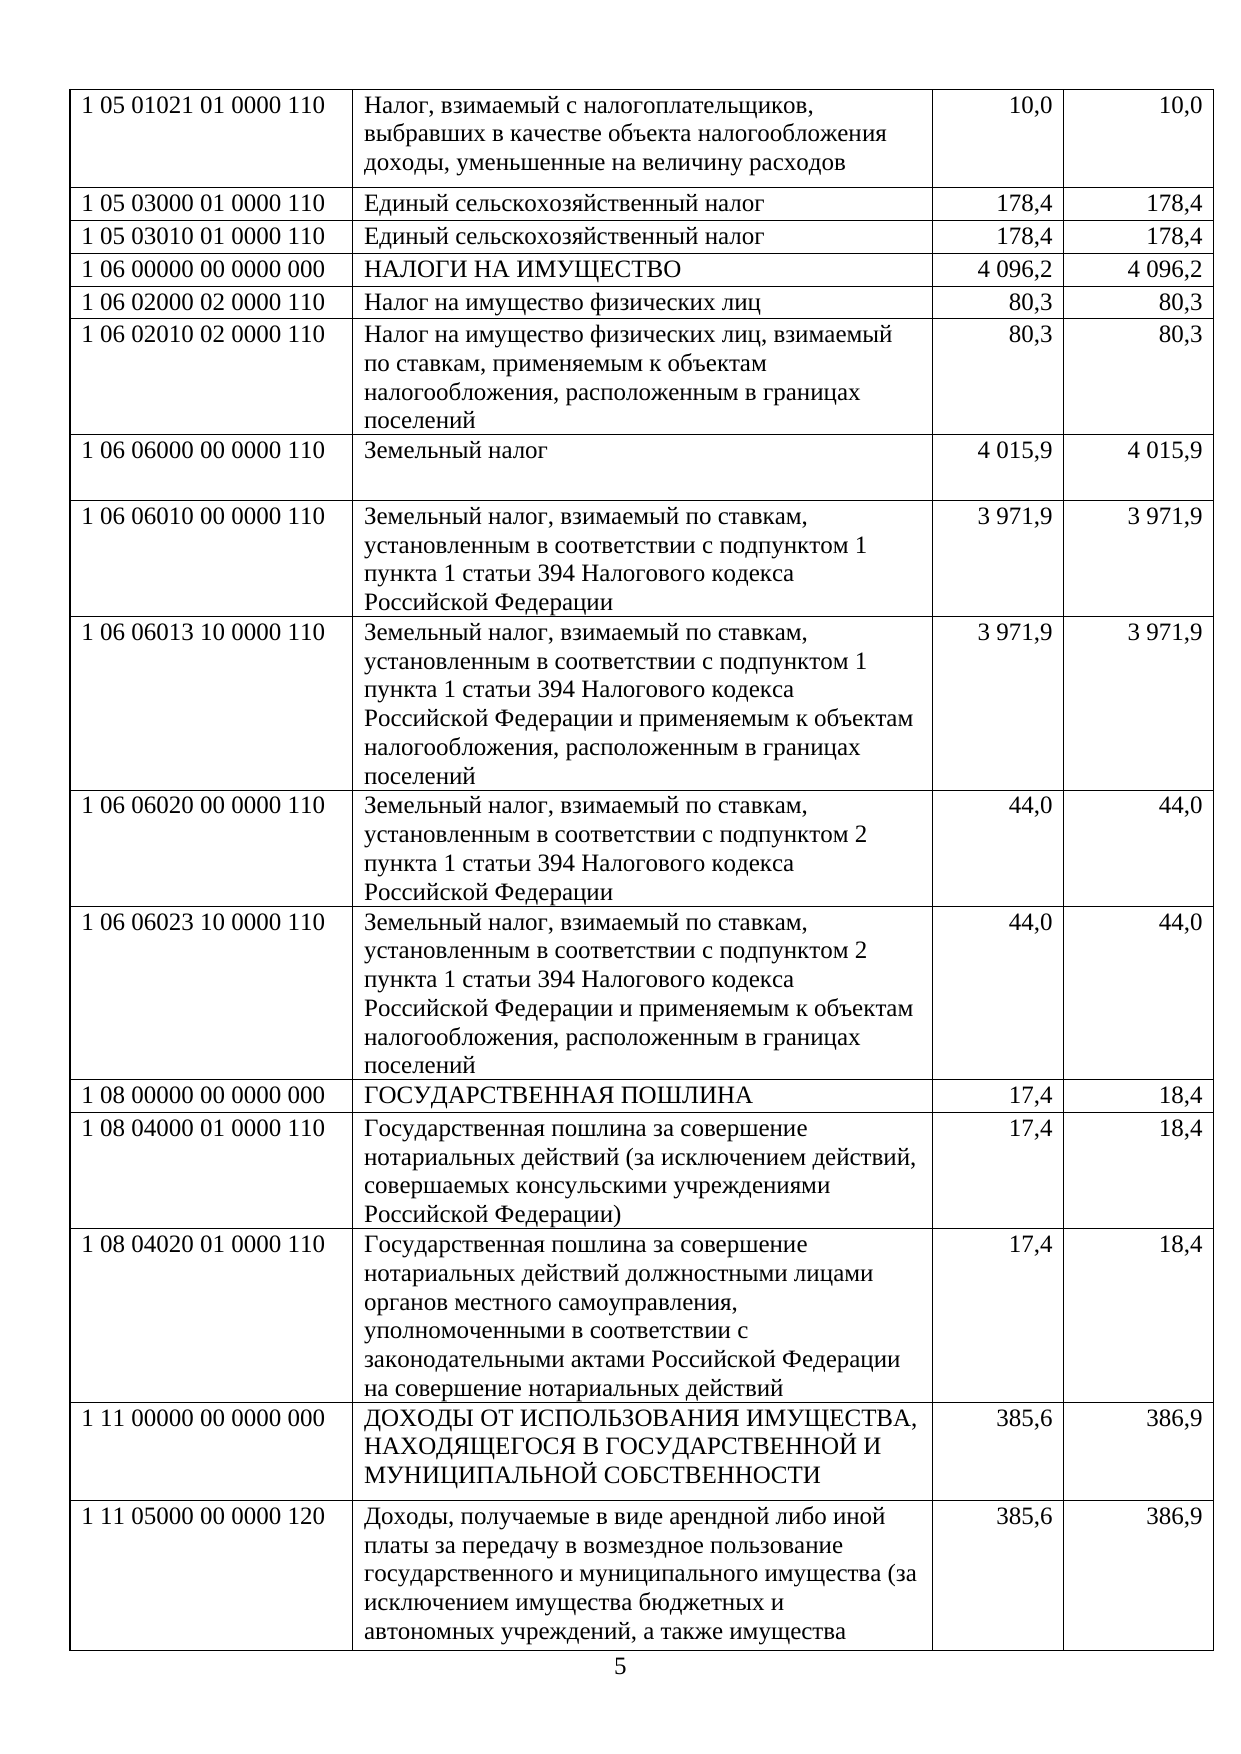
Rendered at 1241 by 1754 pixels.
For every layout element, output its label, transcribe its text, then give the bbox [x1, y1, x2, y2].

table_cell 1 05 03000 01 0000 110 [71, 188, 352, 220]
table_cell 80,3 [933, 319, 1063, 434]
table_cell 80,3 [933, 287, 1063, 318]
table_cell 17,4 [933, 1080, 1063, 1112]
table_cell Земельный налог [353, 435, 932, 500]
table_cell 386,9 [1064, 1501, 1213, 1650]
table_cell Земельный налог, взимаемый по ставкам, установленным в соответствии с подпунктом 1 пункта 1 статьи 394 Налогового кодекса Российской Федерации [353, 501, 932, 616]
table_cell 18,4 [1064, 1229, 1213, 1402]
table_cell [353, 1501, 932, 1650]
table_cell 3 971,9 [1064, 617, 1213, 789]
table_cell 18,4 [1064, 1080, 1213, 1112]
table_cell 1 05 03010 01 0000 110 [71, 221, 352, 253]
table_cell 178,4 [1064, 188, 1213, 220]
table_cell Земельный налог, взимаемый по ставкам, установленным в соответствии с подпунктом 2 пункта 1 статьи 394 Налогового кодекса Российской Федерации [353, 791, 932, 906]
table_cell 80,3 [1064, 319, 1213, 434]
table_cell ГОСУДАРСТВЕННАЯ ПОШЛИНА [353, 1080, 932, 1112]
table_cell Земельный налог, взимаемый по ставкам, установленным в соответствии с подпунктом 2 пункта 1 статьи 394 Налогового кодекса Российской Федерации и применяемым к объектам налогообложения, расположенным в границах поселений [353, 907, 932, 1079]
table_cell 10,0 [933, 90, 1063, 187]
table_cell 3 971,9 [1064, 501, 1213, 616]
table_cell 1 08 04000 01 0000 110 [71, 1113, 352, 1228]
table_cell 1 06 02010 02 0000 110 [71, 319, 352, 434]
table_cell 10,0 [1064, 90, 1213, 187]
table_cell 178,4 [1064, 221, 1213, 253]
table_cell 44,0 [1064, 907, 1213, 1079]
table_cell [353, 90, 932, 187]
table_cell 385,6 [933, 1403, 1063, 1500]
table_cell 1 08 00000 00 0000 000 [71, 1080, 352, 1112]
table_cell 17,4 [933, 1229, 1063, 1402]
table_cell 1 06 06023 10 0000 110 [71, 907, 352, 1079]
table_cell НАЛОГИ НА ИМУЩЕСТВО [353, 254, 932, 286]
table_cell 1 06 02000 02 0000 110 [71, 287, 352, 318]
table_cell 1 11 00000 00 0000 000 [71, 1403, 352, 1500]
table_cell 18,4 [1064, 1113, 1213, 1228]
table_cell 1 06 06010 00 0000 110 [71, 501, 352, 616]
table_cell ДОХОДЫ ОТ ИСПОЛЬЗОВАНИЯ ИМУЩЕСТВА, НАХОДЯЩЕГОСЯ В ГОСУДАРСТВЕННОЙ И МУНИЦИПАЛЬНОЙ СОБСТВЕННОСТИ [353, 1403, 932, 1500]
table_cell Налог на имущество физических лиц [353, 287, 932, 318]
table_cell 1 05 01021 01 0000 110 [71, 90, 352, 187]
table_cell 178,4 [933, 188, 1063, 220]
table_cell 3 971,9 [933, 501, 1063, 616]
table_cell Единый сельскохозяйственный налог [353, 188, 932, 220]
table_cell 17,4 [933, 1113, 1063, 1228]
table_cell Единый сельскохозяйственный налог [353, 221, 932, 253]
table_cell 80,3 [1064, 287, 1213, 318]
table_cell 1 06 06020 00 0000 110 [71, 791, 352, 906]
table_cell 3 971,9 [933, 617, 1063, 789]
table_cell Налог на имущество физических лиц, взимаемый по ставкам, применяемым к объектам налогообложения, расположенным в границах поселений [353, 319, 932, 434]
table_cell 385,6 [933, 1501, 1063, 1650]
table_cell 178,4 [933, 221, 1063, 253]
table_cell 4 015,9 [933, 435, 1063, 500]
table_cell 4 015,9 [1064, 435, 1213, 500]
table_cell 4 096,2 [933, 254, 1063, 286]
table_cell 4 096,2 [1064, 254, 1213, 286]
table_cell 1 08 04020 01 0000 110 [71, 1229, 352, 1402]
table_cell Государственная пошлина за совершение нотариальных действий должностными лицами органов местного самоуправления, уполномоченными в соответствии с законодательными актами Российской Федерации на совершение нотариальных действий [353, 1229, 932, 1402]
table_cell 1 06 00000 00 0000 000 [71, 254, 352, 286]
table_cell Земельный налог, взимаемый по ставкам, установленным в соответствии с подпунктом 1 пункта 1 статьи 394 Налогового кодекса Российской Федерации и применяемым к объектам налогообложения, расположенным в границах поселений [353, 617, 932, 789]
table_cell Государственная пошлина за совершение нотариальных действий (за исключением действий, совершаемых консульскими учреждениями Российской Федерации) [353, 1113, 932, 1228]
table_cell 1 06 06000 00 0000 110 [71, 435, 352, 500]
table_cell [71, 1501, 352, 1650]
table_cell 1 06 06013 10 0000 110 [71, 617, 352, 789]
table_cell 44,0 [1064, 791, 1213, 906]
table_cell 44,0 [933, 907, 1063, 1079]
table_cell 44,0 [933, 791, 1063, 906]
table_cell 386,9 [1064, 1403, 1213, 1500]
